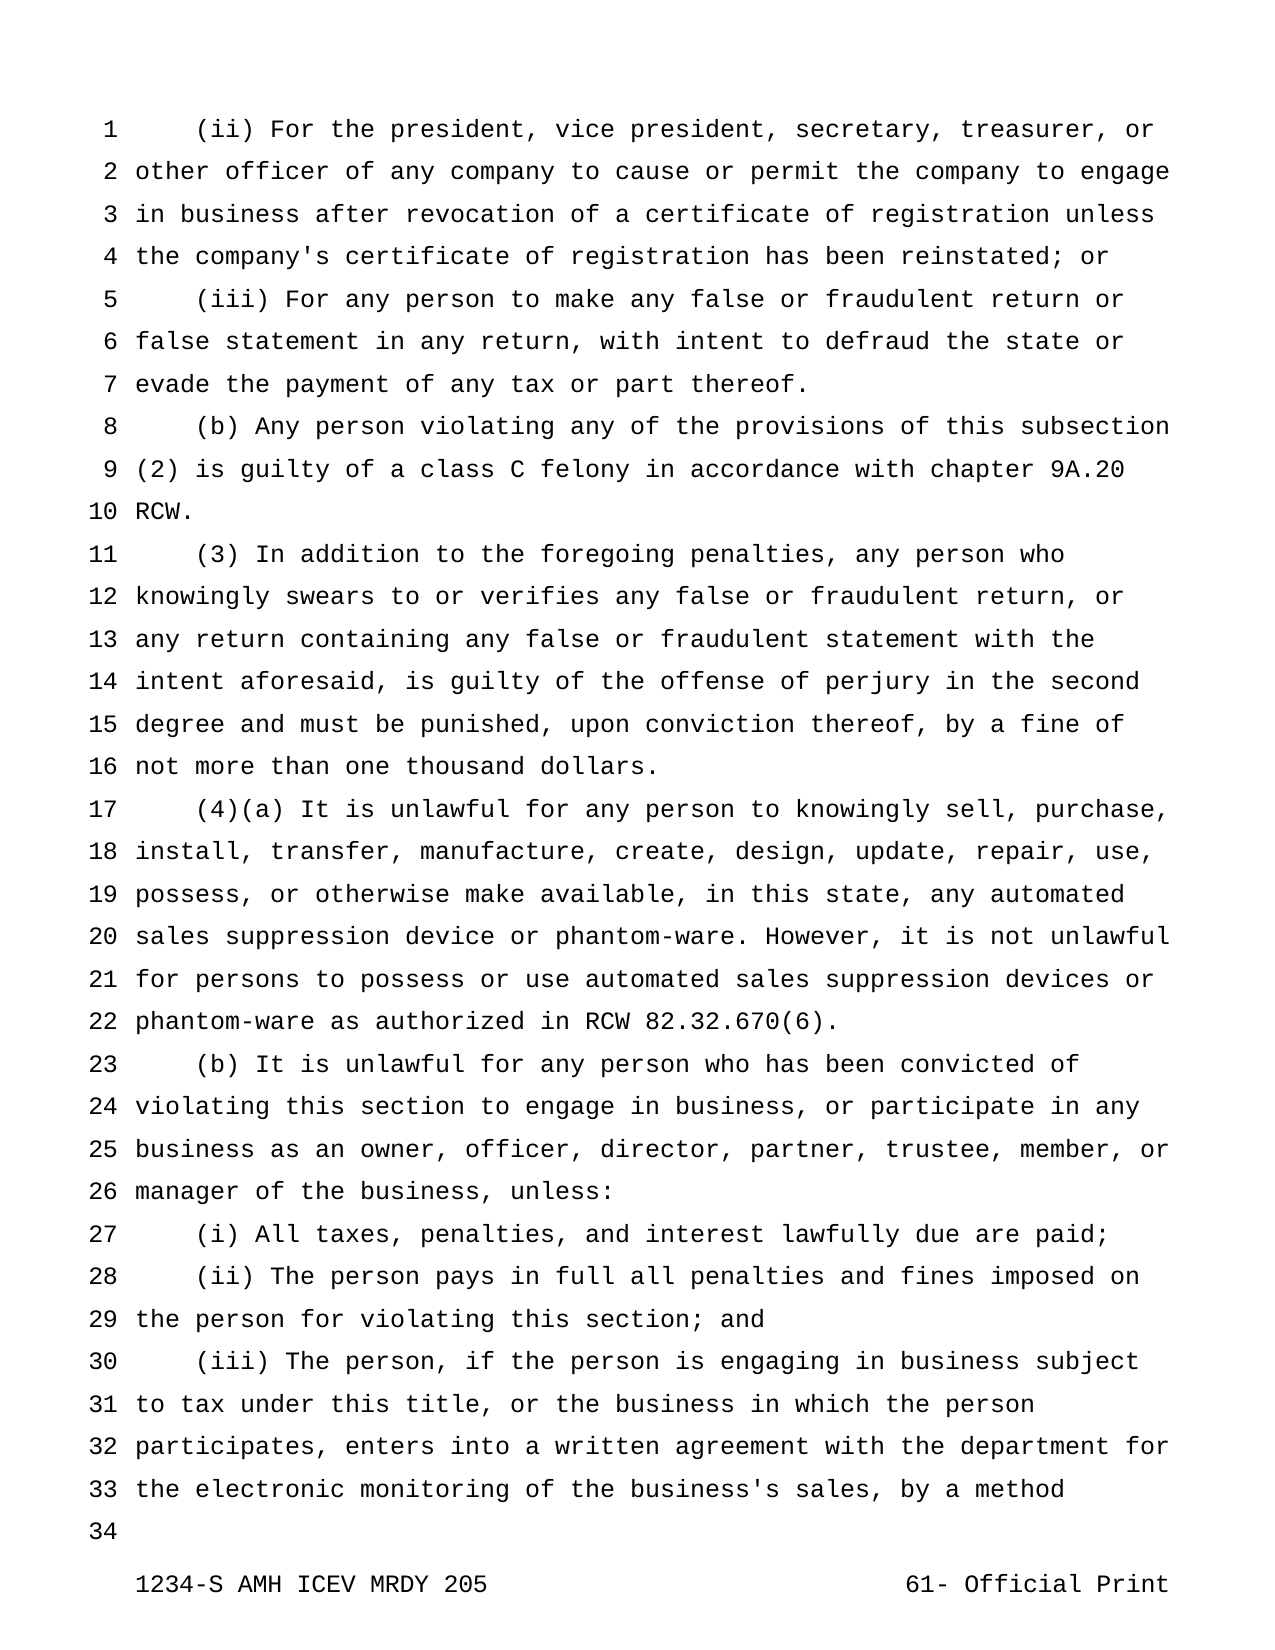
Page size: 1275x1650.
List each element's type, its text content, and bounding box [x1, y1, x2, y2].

text (ii) For the president, vice president, secretary, treasurer, or other officer of any company to cause or permit the company to engage in business after revocation of a certificate of registration unless the company's certificate of registration has been reinstated; or [135, 103, 1170, 273]
text (ii) The person pays in full all penalties and fines imposed on the person for violating this section; and [135, 1251, 1170, 1336]
text (3) In addition to the foregoing penalties, any person who knowingly swears to or verifies any false or fraudulent return, or any return containing any false or fraudulent statement with the intent aforesaid, is guilty of the offense of perjury in the second degree and must be punished, upon conviction thereof, by a fine of not more than one thousand dollars. [135, 528, 1170, 783]
text (iii) For any person to make any false or fraudulent return or false statement in any return, with intent to defraud the state or evade the payment of any tax or part thereof. [135, 273, 1170, 401]
text (b) Any person violating any of the provisions of this subsection (2) is guilty of a class C felony in accordance with chapter 9A.20 RCW. [135, 401, 1170, 528]
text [135, 1336, 1170, 1506]
text (4)(a) It is unlawful for any person to knowingly sell, purchase, install, transfer, manufacture, create, design, update, repair, use, possess, or otherwise make available, in this state, any automated sales suppression device or phantom-ware. However, it is not unlawful for persons to possess or use automated sales suppression devices or phantom-ware as authorized in RCW 82.32.670(6). [135, 783, 1170, 1038]
text (b) It is unlawful for any person who has been convicted of violating this section to engage in business, or participate in any business as an owner, officer, director, partner, trustee, member, or manager of the business, unless: [135, 1038, 1170, 1208]
text (i) All taxes, penalties, and interest lawfully due are paid; [135, 1208, 1170, 1251]
